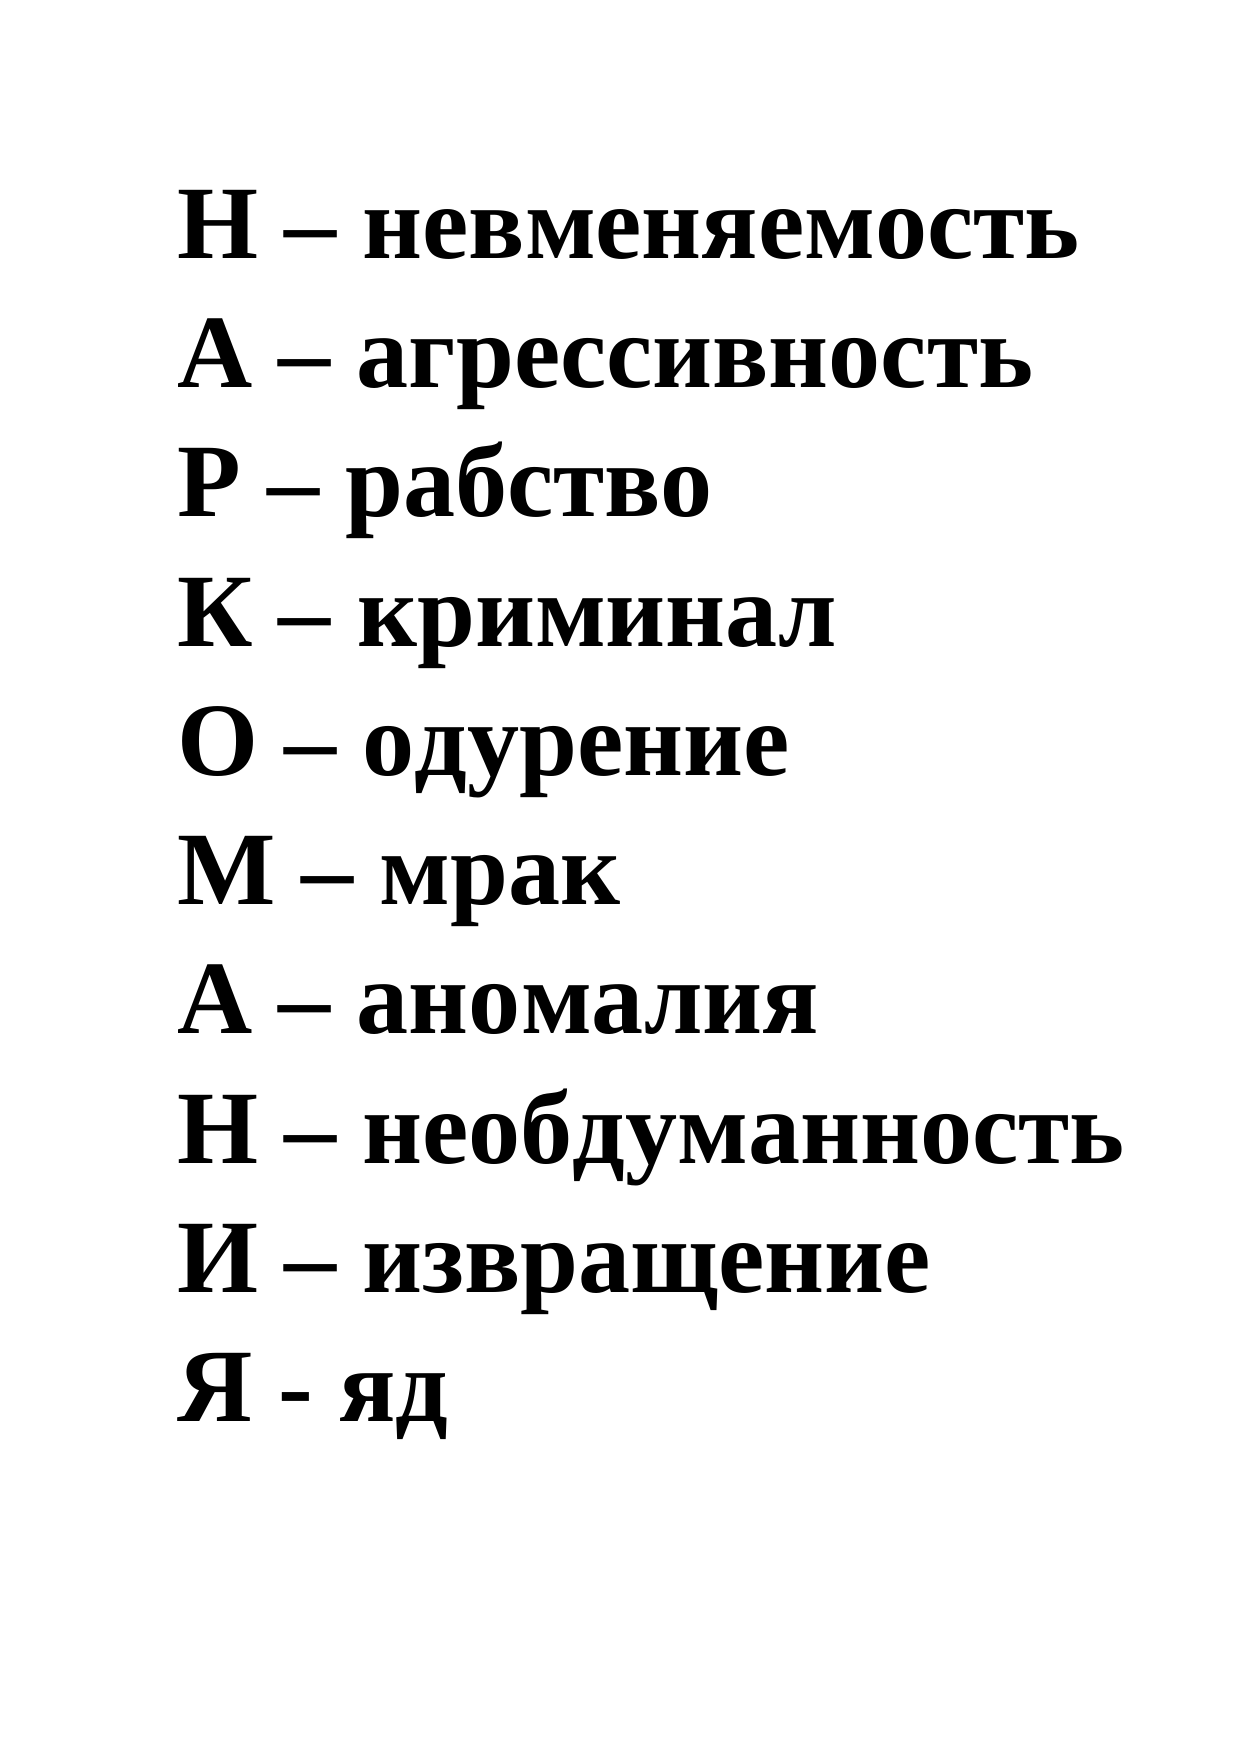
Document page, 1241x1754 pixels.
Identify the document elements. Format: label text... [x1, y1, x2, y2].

text Я - яд [177, 1324, 1152, 1444]
text Н – невменяемость [177, 161, 1152, 281]
text А – аномалия [177, 937, 1152, 1057]
text К – криминал [177, 549, 1152, 669]
text А – агрессивность [177, 290, 1152, 410]
text И – извращение [177, 1195, 1152, 1315]
text Н – необдуманность [177, 1066, 1152, 1186]
text О – одурение [177, 678, 1152, 798]
text М – мрак [177, 807, 1152, 927]
text Р – рабство [177, 419, 1152, 539]
